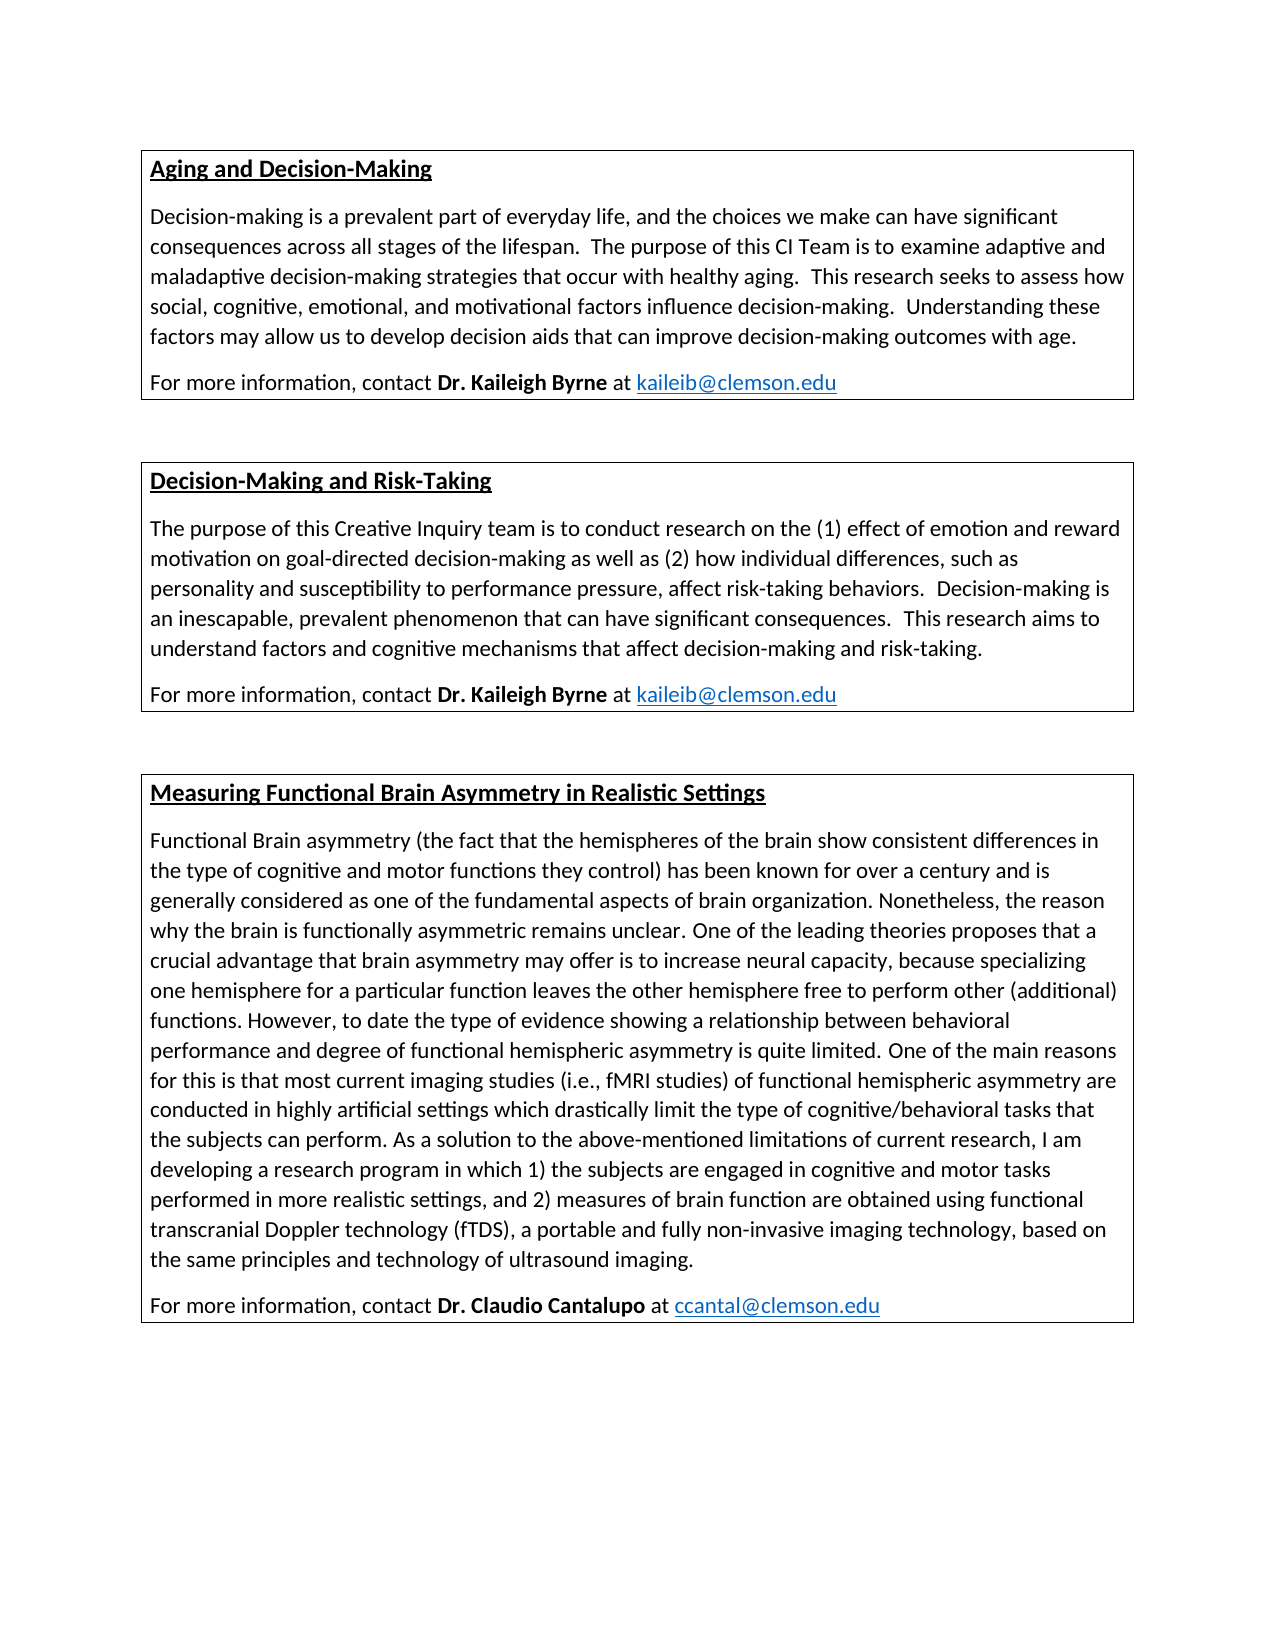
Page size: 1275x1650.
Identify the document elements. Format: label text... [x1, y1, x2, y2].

text Decision-Making and Risk-Taking [142, 463, 1133, 496]
text Decision-making is a prevalent part of everyday life, and the choices we make can have significant consequences across all stages of the lifespan. The purpose of this CI Team is to examine adaptive and maladaptive decision-making strategies that occur with healthy aging. This research seeks to assess how social, cognitive, emotional, and motivational factors influence decision-making. Understanding these factors may allow us to develop decision aids that can improve decision-making outcomes with age. [142, 199, 1133, 350]
text Functional Brain asymmetry (the fact that the hemispheres of the brain show consistent differences in the type of cognitive and motor functions they control) has been known for over a century and is generally considered as one of the fundamental aspects of brain organization. Nonetheless, the reason why the brain is functionally asymmetric remains unclear. One of the leading theories proposes that a crucial advantage that brain asymmetry may offer is to increase neural capacity, because specializing one hemisphere for a particular function leaves the other hemisphere free to perform other (additional) functions. However, to date the type of evidence showing a relationship between behavioral performance and degree of functional hemispheric asymmetry is quite limited. One of the main reasons for this is that most current imaging studies (i.e., fMRI studies) of functional hemispheric asymmetry are conducted in highly artificial settings which drastically limit the type of cognitive/behavioral tasks that the subjects can perform. As a solution to the above-mentioned limitations of current research, I am developing a research program in which 1) the subjects are engaged in cognitive and motor tasks performed in more realistic settings, and 2) measures of brain function are obtained using functional transcranial Doppler technology (fTDS), a portable and fully non-invasive imaging technology, based on the same principles and technology of ultrasound imaging. [142, 823, 1133, 1273]
text For more information, contact Dr. Claudio Cantalupo at ccantal@clemson.edu [142, 1288, 1133, 1322]
text Measuring Functional Brain Asymmetry in Realistic Settings [142, 775, 1133, 808]
text For more information, contact Dr. Kaileigh Byrne at kaileib@clemson.edu [142, 677, 1133, 711]
text The purpose of this Creative Inquiry team is to conduct research on the (1) effect of emotion and reward motivation on goal-directed decision-making as well as (2) how individual differences, such as personality and susceptibility to performance pressure, affect risk-taking behaviors. Decision-making is an inescapable, prevalent phenomenon that can have significant consequences. This research aims to understand factors and cognitive mechanisms that affect decision-making and risk-taking. [142, 511, 1133, 662]
text For more information, contact Dr. Kaileigh Byrne at kaileib@clemson.edu [142, 365, 1133, 399]
text Aging and Decision-Making [142, 151, 1133, 184]
